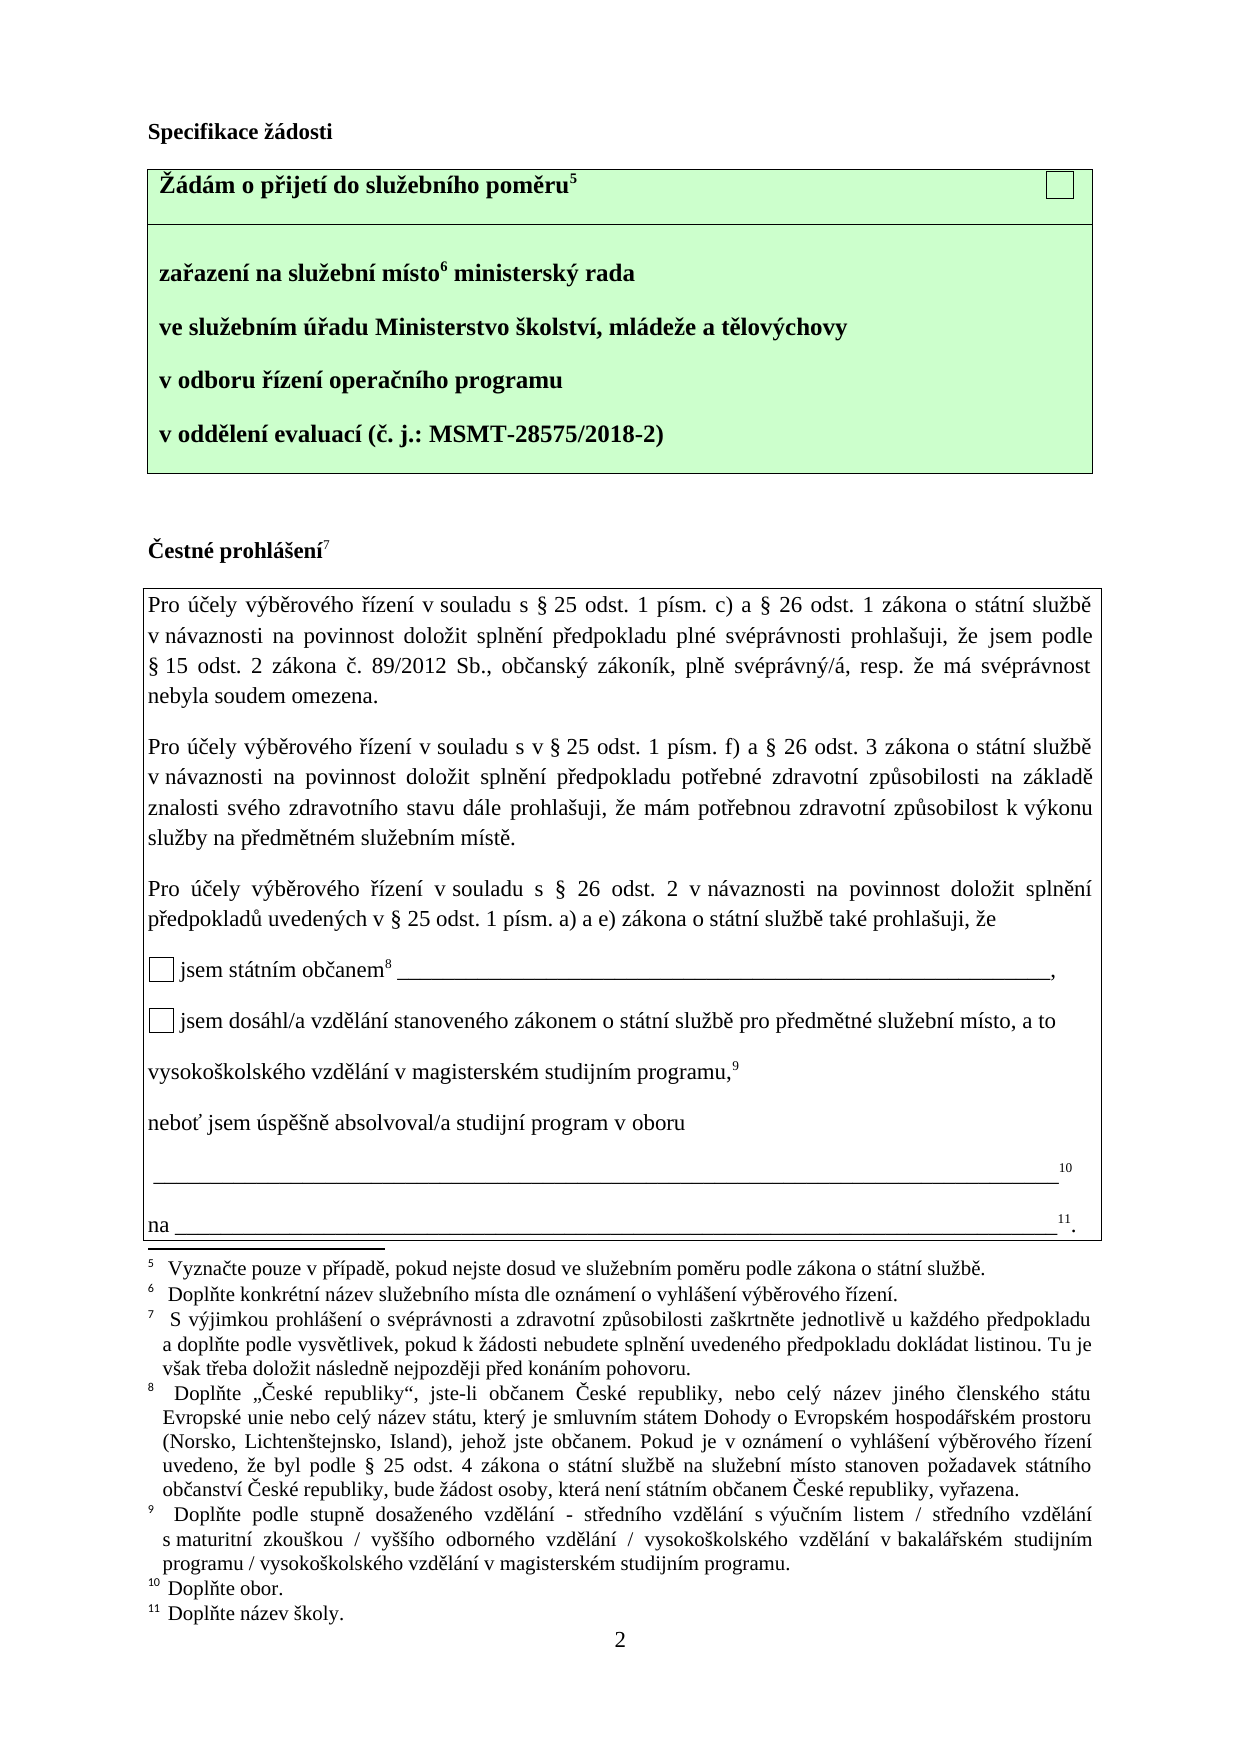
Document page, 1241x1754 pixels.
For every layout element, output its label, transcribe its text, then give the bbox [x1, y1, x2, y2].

text vysokoškolského vzdělání v magisterském studijním programu, [144, 1055, 1101, 1084]
text na _____________________________________________________________________________. [144, 1208, 1101, 1240]
text Pro účely výběrového řízení v souladu s § 25 odst. 1 písm. c) a § 26 odst. 1 zákona o státní službě v návaznosti na povinnost doložit splnění předpokladu plné svéprávnosti prohlašuji, že jsem podle § 15 odst. 2 zákona č. 89/2012 Sb., občanský zákoník, plně svéprávný/á, resp. že má svéprávnost nebyla soudem omezena. [144, 589, 1101, 708]
table_header Žádám o přijetí do služebního poměru [148, 170, 1092, 224]
text Specifikace žádosti [148, 118, 1092, 144]
table_cell zařazení na služební místo ministerský rada ve služebním úřadu Ministerstvo školství, mládeže a tělovýchovy v odboru řízení operačního programu v oddělení evaluací (č. j.: MSMT-28575/2018-2) [148, 225, 1092, 473]
text Pro účely výběrového řízení v souladu s § 26 odst. 2 v návaznosti na povinnost doložit splnění předpokladů uvedených v § 25 odst. 1 písm. a) a e) zákona o státní službě také prohlašuji, že [144, 872, 1101, 931]
text jsem státním občanem _________________________________________________________, [144, 953, 1101, 982]
text jsem dosáhl/a vzdělání stanoveného zákonem o státní službě pro předmětné služební místo, a to [144, 1004, 1101, 1033]
text neboť jsem úspěšně absolvoval/a studijní program v oboru [144, 1106, 1101, 1136]
text Pro účely výběrového řízení v souladu s v § 25 odst. 1 písm. f) a § 26 odst. 3 zákona o státní službě v návaznosti na povinnost doložit splnění předpokladu potřebné zdravotní způsobilosti na základě znalosti svého zdravotního stavu dále prohlašuji, že mám potřebnou zdravotní způsobilost k výkonu služby na předmětném služebním místě. [144, 730, 1101, 850]
text Čestné prohlášení [148, 537, 1092, 564]
text _______________________________________________________________________________ [144, 1157, 1101, 1187]
